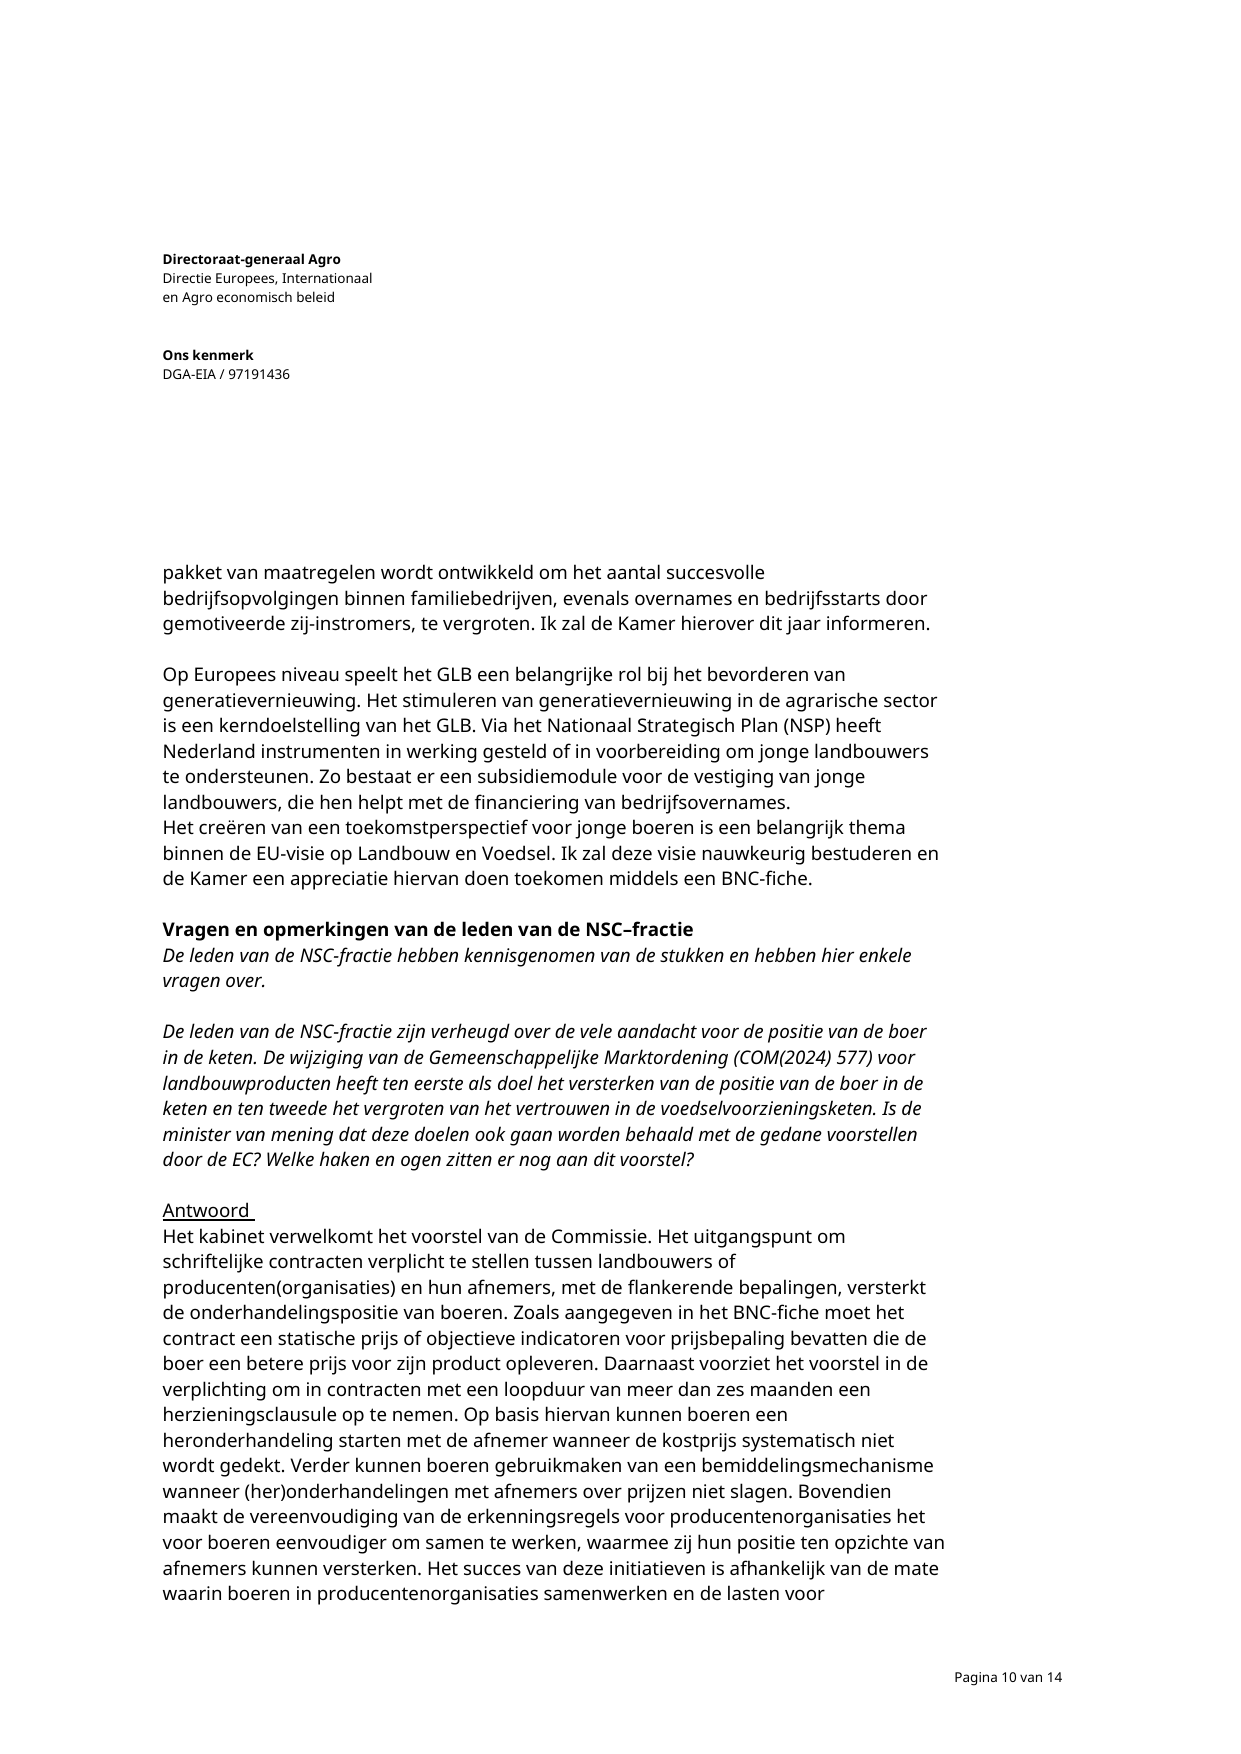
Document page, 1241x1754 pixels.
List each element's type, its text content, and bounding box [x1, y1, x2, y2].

text Vragen en opmerkingen van de leden van de NSC–fractie [162, 917, 947, 942]
text Het kabinet verwelkomt het voorstel van de Commissie. Het uitgangspunt om schriftelijke contracten verplicht te stellen tussen landbouwers of producenten(organisaties) en hun afnemers, met de flankerende bepalingen, versterkt de onderhandelingspositie van boeren. Zoals aangegeven in het BNC-fiche moet het contract een statische prijs of objectieve indicatoren voor prijsbepaling bevatten die de boer een betere prijs voor zijn product opleveren. Daarnaast voorziet het voorstel in de verplichting om in contracten met een loopduur van meer dan zes maanden een herzieningsclausule op te nemen. Op basis hiervan kunnen boeren een heronderhandeling starten met de afnemer wanneer de kostprijs systematisch niet wordt gedekt. Verder kunnen boeren gebruikmaken van een bemiddelingsmechanisme wanneer (her)onderhandelingen met afnemers over prijzen niet slagen. Bovendien maakt de vereenvoudiging van de erkenningsregels voor producentenorganisaties het voor boeren eenvoudiger om samen te werken, waarmee zij hun positie ten opzichte van afnemers kunnen versterken. Het succes van deze initiatieven is afhankelijk van de mate waarin boeren in producentenorganisaties samenwerken en de lasten voor producenten(organisaties) kunnen worden beperkt. Het gaat hierbij onder meer om maatwerk in de prijsberekening en de inrichting van het bemiddelingsmechanisme. [162, 1223, 947, 1606]
text De leden van de NSC-fractie hebben kennisgenomen van de stukken en hebben hier enkele vragen over. [162, 942, 947, 993]
text Op Europees niveau speelt het GLB een belangrijke rol bij het bevorderen van generatievernieuwing. Het stimuleren van generatievernieuwing in de agrarische sector is een kerndoelstelling van het GLB. Via het Nationaal Strategisch Plan (NSP) heeft Nederland instrumenten in werking gesteld of in voorbereiding om jonge landbouwers te ondersteunen. Zo bestaat er een subsidiemodule voor de vestiging van jonge landbouwers, die hen helpt met de financiering van bedrijfsovernames. [162, 662, 947, 815]
text De leden van de NSC-fractie zijn verheugd over de vele aandacht voor de positie van de boer in de keten. De wijziging van de Gemeenschappelijke Marktordening (COM(2024) 577) voor landbouwproducten heeft ten eerste als doel het versterken van de positie van de boer in de keten en ten tweede het vergroten van het vertrouwen in de voedselvoorzieningsketen. Is de minister van mening dat deze doelen ook gaan worden behaald met de gedane voorstellen door de EC? Welke haken en ogen zitten er nog aan dit voorstel? [162, 1019, 947, 1172]
text Het creëren van een toekomstperspectief voor jonge boeren is een belangrijk thema binnen de EU-visie op Landbouw en Voedsel. Ik zal deze visie nauwkeurig bestuderen en de Kamer een appreciatie hiervan doen toekomen middels een BNC-fiche. [162, 815, 947, 891]
text Antwoord [162, 1197, 947, 1223]
text Jonge boeren zijn cruciaal voor een vitaal platteland. Het behoud van een vitaal platteland is essentieel voor de economische stabiliteit van Nederland. Generatievernieuwing op agrarische bedrijven is tegenwoordig minder vanzelfsprekend dan vroeger en vereist daarom gerichte aandacht. Zo ervaren jonge boeren problemen rondom de bedrijfsfinanciering en zij-instromers toegang tot kennis over bedrijfsvoering. In het Regeerprogramma is aangegeven dat er een samenhangend pakket van maatregelen wordt ontwikkeld om het aantal succesvolle bedrijfsopvolgingen binnen familiebedrijven, evenals overnames en bedrijfsstarts door gemotiveerde zij-instromers, te vergroten. Ik zal de Kamer hierover dit jaar informeren. [162, 559, 947, 636]
